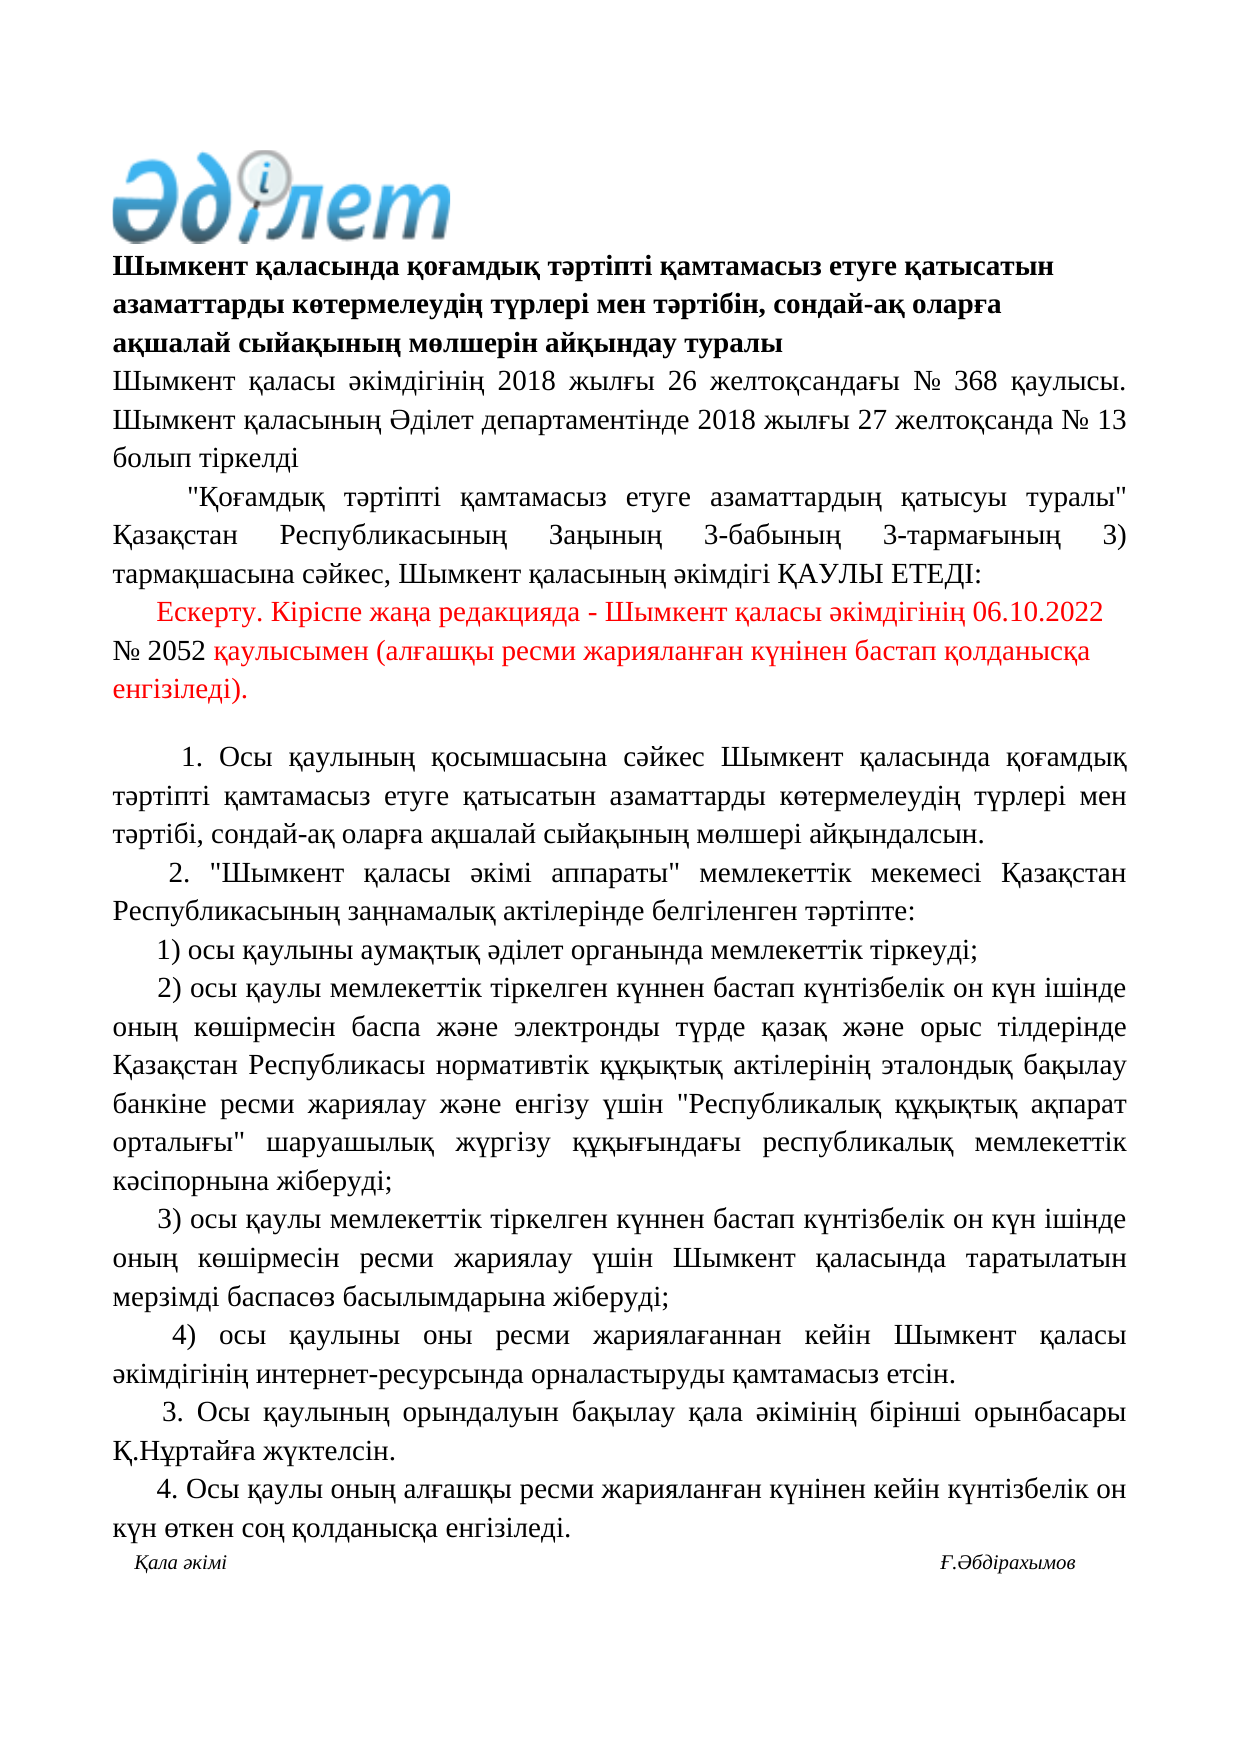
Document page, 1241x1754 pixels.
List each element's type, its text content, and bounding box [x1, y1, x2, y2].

text Ескерту. Кіріспе жаңа редакцияда - Шымкент қаласы әкімдігінің 06.10.2022 № 2052 қаулысымен (алғашқы ресми жарияланған күнінен бастап қолданысқа енгізіледі). [112, 594, 1128, 735]
text 4. Осы қаулы оның алғашқы ресми жарияланған күнінен кейін күнтізбелік он күн өткен соң қолданысқа енгізіледі. [112, 1471, 1128, 1543]
picture [112, 150, 451, 244]
text 2. "Шымкент қаласы әкімі аппараты" мемлекеттік мекемесі Қазақстан Республикасының заңнамалық актілерінде белгіленген тәртіпте: [112, 855, 1128, 927]
text Шымкент қаласы әкімдігінің 2018 жылғы 26 желтоқсандағы № 368 қаулысы. Шымкент қаласының Әділет департаментінде 2018 жылғы 27 желтоқсанда № 13 болып тіркелді [112, 363, 1128, 474]
table_header Қала әкімі [101, 1549, 939, 1579]
text 3. Осы қаулының орындалуын бақылау қала әкімінің бірінші орынбасары Қ.Нұртайға жүктелсін. [112, 1394, 1128, 1466]
text 1) осы қаулыны аумақтық әділет органында мемлекеттік тіркеуді; [112, 932, 1128, 965]
text 2) осы қаулы мемлекеттік тіркелген күннен бастап күнтізбелік он күн ішінде оның көшірмесін баспа және электронды түрде қазақ және орыс тілдерінде Қазақстан Республикасы нормативтік құқықтық актілерінің эталондық бақылау банкіне ресми жариялау және енгізу үшін "Республикалық құқықтық ақпарат орталығы" шаруашылық жүргізу құқығындағы республикалық мемлекеттік кәсіпорнына жіберуді; [112, 970, 1128, 1197]
text 4) осы қаулыны оны ресми жариялағаннан кейін Шымкент қаласы әкімдігінің интернет-ресурсында орналастыруды қамтамасыз етсін. [112, 1317, 1128, 1389]
table_header Ғ.Әбдірахымов [939, 1549, 1240, 1579]
text 3) осы қаулы мемлекеттік тіркелген күннен бастап күнтізбелік он күн ішінде оның көшірмесін ресми жариялау үшін Шымкент қаласында таратылатын мерзімді баспасөз басылымдарына жіберуді; [112, 1202, 1128, 1312]
text 1. Осы қаулының қосымшасына сәйкес Шымкент қаласында қоғамдық тәртіпті қамтамасыз етуге қатысатын азаматтарды көтермелеудің түрлері мен тәртібі, сондай-ақ оларға ақшалай сыйақының мөлшері айқындалсын. [112, 739, 1128, 850]
text "Қоғамдық тәртіпті қамтамасыз етуге азаматтардың қатысуы туралы" Қазақстан Республикасының Заңының 3-бабының 3-тармағының 3) тармақшасына сәйкес, Шымкент қаласының әкімдігі ҚАУЛЫ ЕТЕДІ: [112, 479, 1128, 589]
text Шымкент қаласында қоғамдық тәртіпті қамтамасыз етуге қатысатын азаматтарды көтермелеудің түрлері мен тәртібін, сондай-ақ оларға ақшалай сыйақының мөлшерін айқындау туралы [112, 248, 1128, 358]
